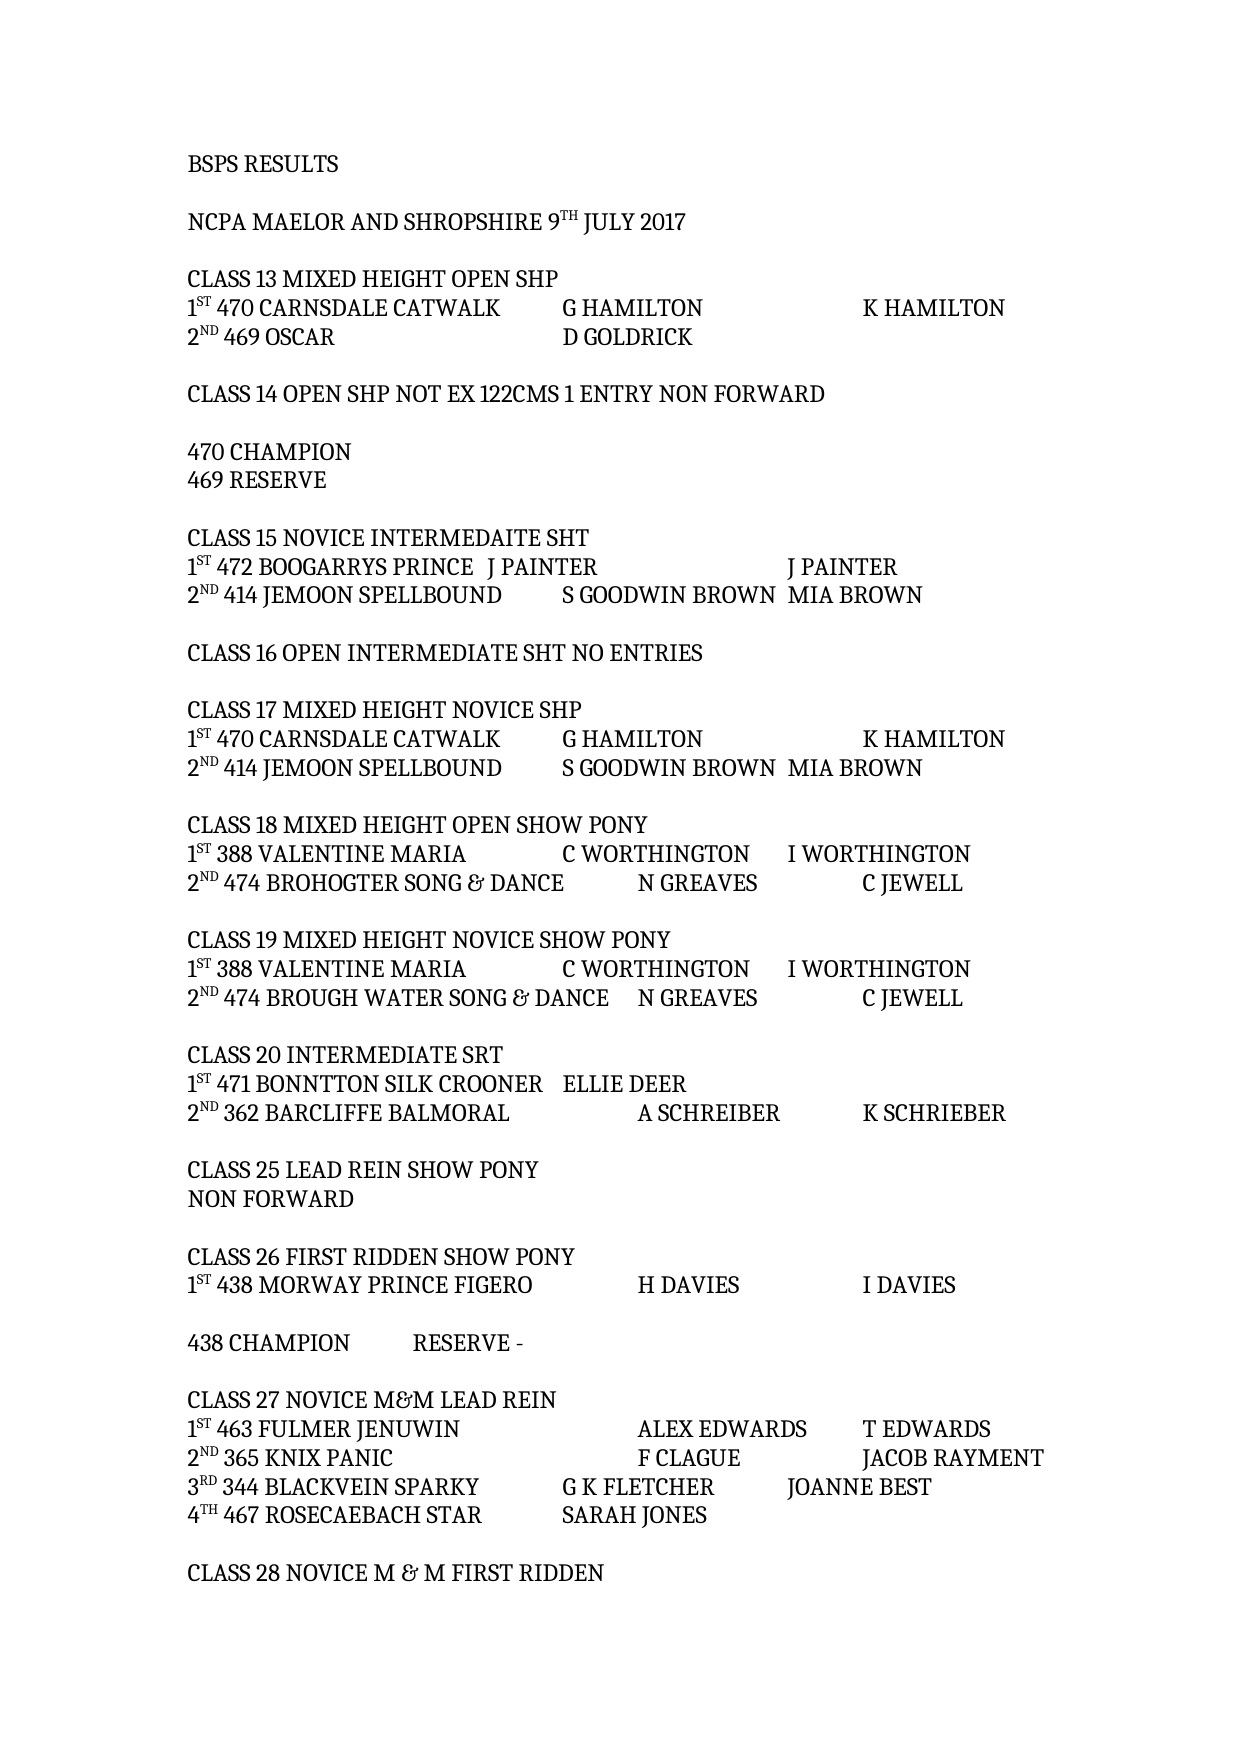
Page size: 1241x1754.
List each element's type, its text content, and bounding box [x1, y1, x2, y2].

text 2ND 414 JEMOON SPELLBOUND S GOODWIN BROWN MIA BROWN [187, 581, 1053, 610]
text 2ND 474 BROHOGTER SONG & DANCE N GREAVES C JEWELL [187, 869, 1053, 897]
text CLASS 25 LEAD REIN SHOW PONY [187, 1156, 1053, 1185]
text CLASS 26 FIRST RIDDEN SHOW PONY [187, 1242, 1053, 1271]
text BSPS RESULTS [187, 150, 1053, 179]
text NON FORWARD [187, 1185, 1053, 1214]
text 3RD 344 BLACKVEIN SPARKY G K FLETCHER JOANNE BEST [187, 1472, 1053, 1501]
text NCPA MAELOR AND SHROPSHIRE 9TH JULY 2017 [187, 207, 1053, 236]
text 1ST 472 BOOGARRYS PRINCE J PAINTER J PAINTER [187, 552, 1053, 581]
text 470 CHAMPION [187, 437, 1053, 466]
text 469 RESERVE [187, 466, 1053, 495]
text CLASS 17 MIXED HEIGHT NOVICE SHP [187, 696, 1053, 725]
text 1ST 471 BONNTTON SILK CROONER ELLIE DEER [187, 1070, 1053, 1099]
text 2ND 474 BROUGH WATER SONG & DANCE N GREAVES C JEWELL [187, 984, 1053, 1012]
text 1ST 388 VALENTINE MARIA C WORTHINGTON I WORTHINGTON [187, 955, 1053, 984]
text CLASS 20 INTERMEDIATE SRT [187, 1041, 1053, 1070]
text 2ND 365 KNIX PANIC F CLAGUE JACOB RAYMENT [187, 1444, 1053, 1472]
text 1ST 438 MORWAY PRINCE FIGERO H DAVIES I DAVIES [187, 1271, 1053, 1300]
text CLASS 13 MIXED HEIGHT OPEN SHP [187, 265, 1053, 294]
text 1ST 388 VALENTINE MARIA C WORTHINGTON I WORTHINGTON [187, 840, 1053, 869]
text 2ND 469 OSCAR D GOLDRICK [187, 322, 1053, 351]
text CLASS 15 NOVICE INTERMEDAITE SHT [187, 524, 1053, 552]
text CLASS 16 OPEN INTERMEDIATE SHT NO ENTRIES [187, 639, 1053, 667]
text CLASS 14 OPEN SHP NOT EX 122CMS 1 ENTRY NON FORWARD [187, 380, 1053, 409]
text 438 CHAMPION RESERVE - [187, 1329, 1053, 1357]
text 2ND 362 BARCLIFFE BALMORAL A SCHREIBER K SCHRIEBER [187, 1099, 1053, 1127]
text CLASS 28 NOVICE M & M FIRST RIDDEN [187, 1559, 1053, 1587]
text 4TH 467 ROSECAEBACH STAR SARAH JONES [187, 1501, 1053, 1530]
text CLASS 27 NOVICE M&M LEAD REIN [187, 1386, 1053, 1415]
text CLASS 19 MIXED HEIGHT NOVICE SHOW PONY [187, 926, 1053, 955]
text 1ST 470 CARNSDALE CATWALK G HAMILTON K HAMILTON [187, 725, 1053, 754]
text 1ST 470 CARNSDALE CATWALK G HAMILTON K HAMILTON [187, 294, 1053, 322]
text 1ST 463 FULMER JENUWIN ALEX EDWARDS T EDWARDS [187, 1415, 1053, 1444]
text CLASS 18 MIXED HEIGHT OPEN SHOW PONY [187, 811, 1053, 840]
text 2ND 414 JEMOON SPELLBOUND S GOODWIN BROWN MIA BROWN [187, 754, 1053, 782]
